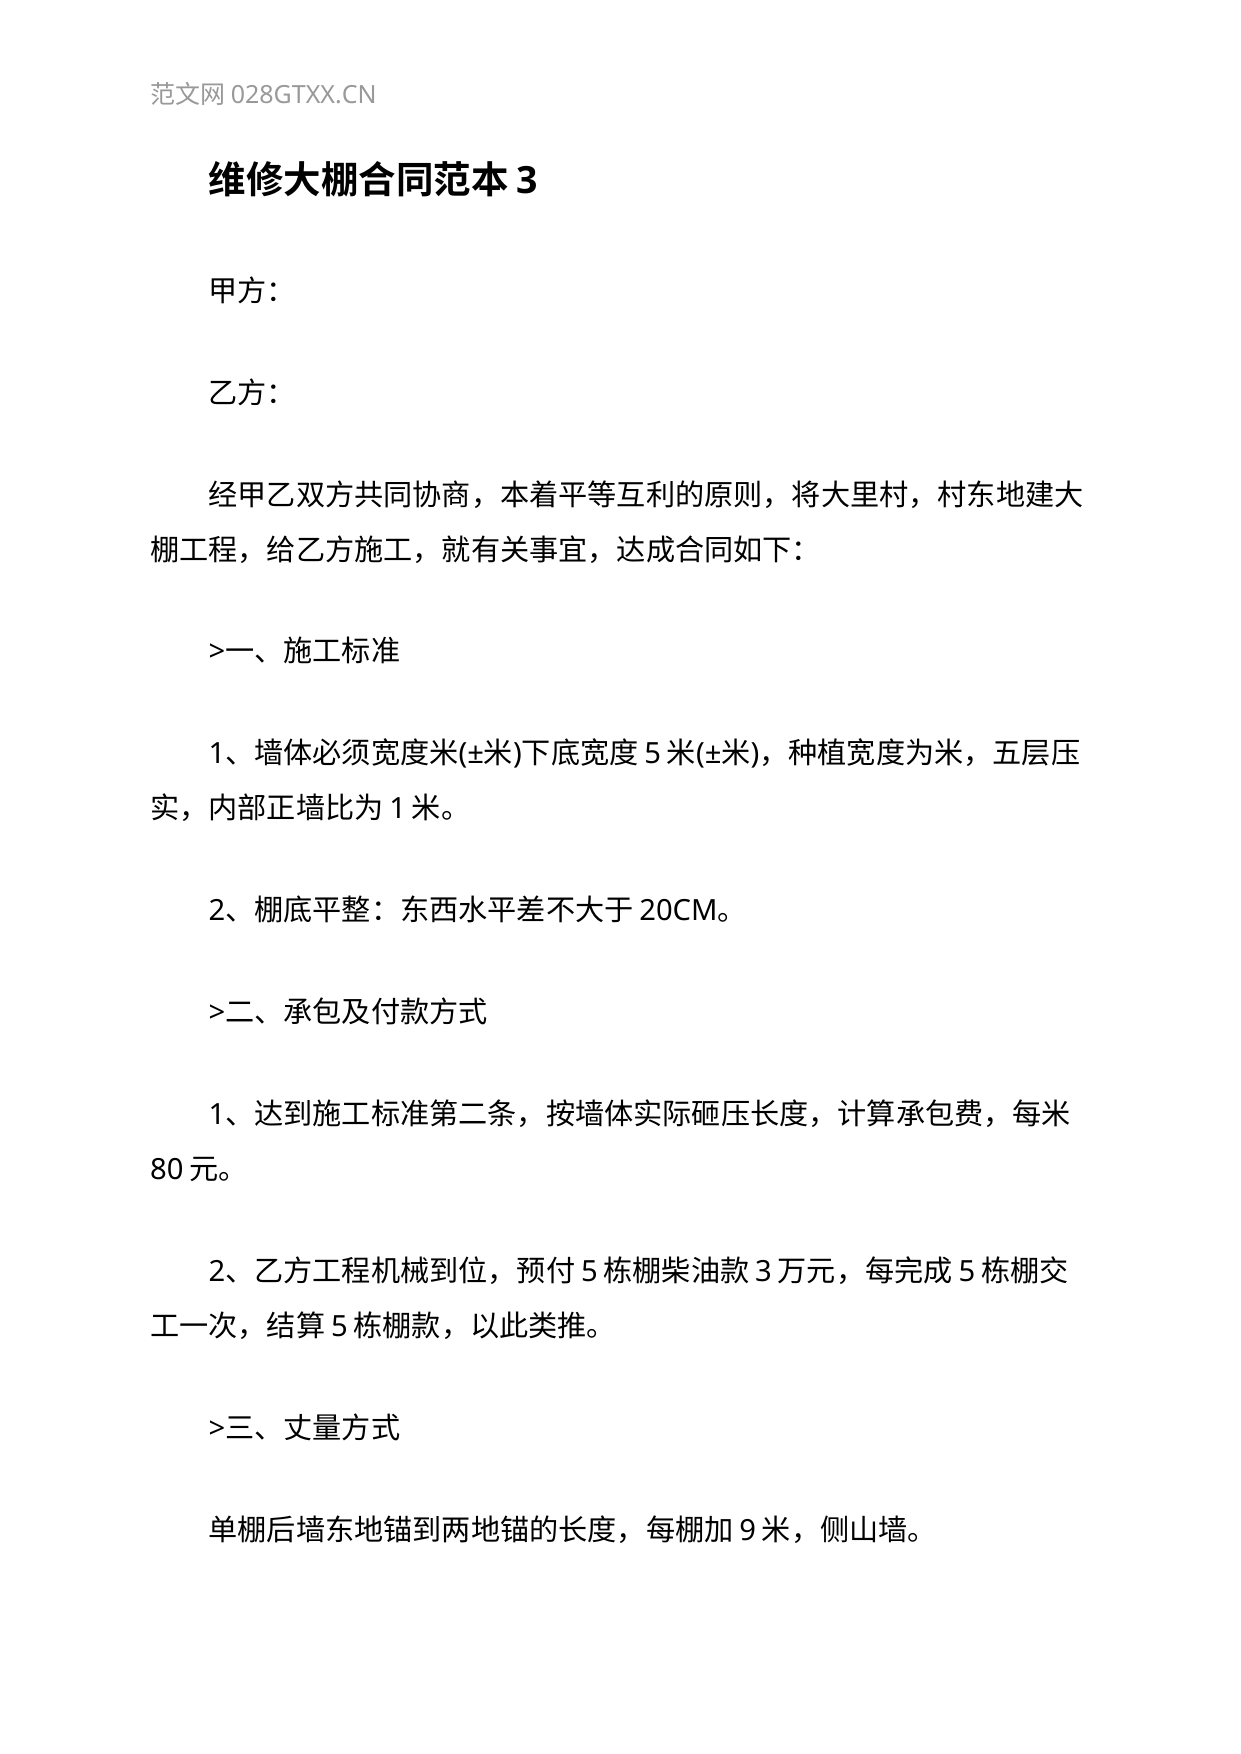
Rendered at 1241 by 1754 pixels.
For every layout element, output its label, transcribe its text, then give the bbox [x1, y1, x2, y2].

text 2、棚底平整：东西水平差不大于20CM。 [150, 887, 1090, 929]
text 乙方： [150, 369, 1090, 412]
text >一、施工标准 [150, 628, 1090, 670]
text 经甲乙双方共同协商，本着平等互利的原则，将大里村，村东地建大棚工程，给乙方施工，就有关事宜，达成合同如下： [150, 471, 1090, 568]
text >二、承包及付款方式 [150, 989, 1090, 1031]
text 甲方： [150, 268, 1090, 310]
text >三、丈量方式 [150, 1405, 1090, 1447]
text 单棚后墙东地锚到两地锚的长度，每棚加9米，侧山墙。 [150, 1507, 1090, 1549]
text 1、达到施工标准第二条，按墙体实际砸压长度，计算承包费，每米80元。 [150, 1091, 1090, 1188]
text 维修大棚合同范本3 [150, 150, 1090, 204]
text 2、乙方工程机械到位，预付5栋棚柴油款3万元，每完成5栋棚交工一次，结算5栋棚款，以此类推。 [150, 1248, 1090, 1345]
text 1、墙体必须宽度米(±米)下底宽度5米(±米)，种植宽度为米，五层压实，内部正墙比为1米。 [150, 730, 1090, 827]
